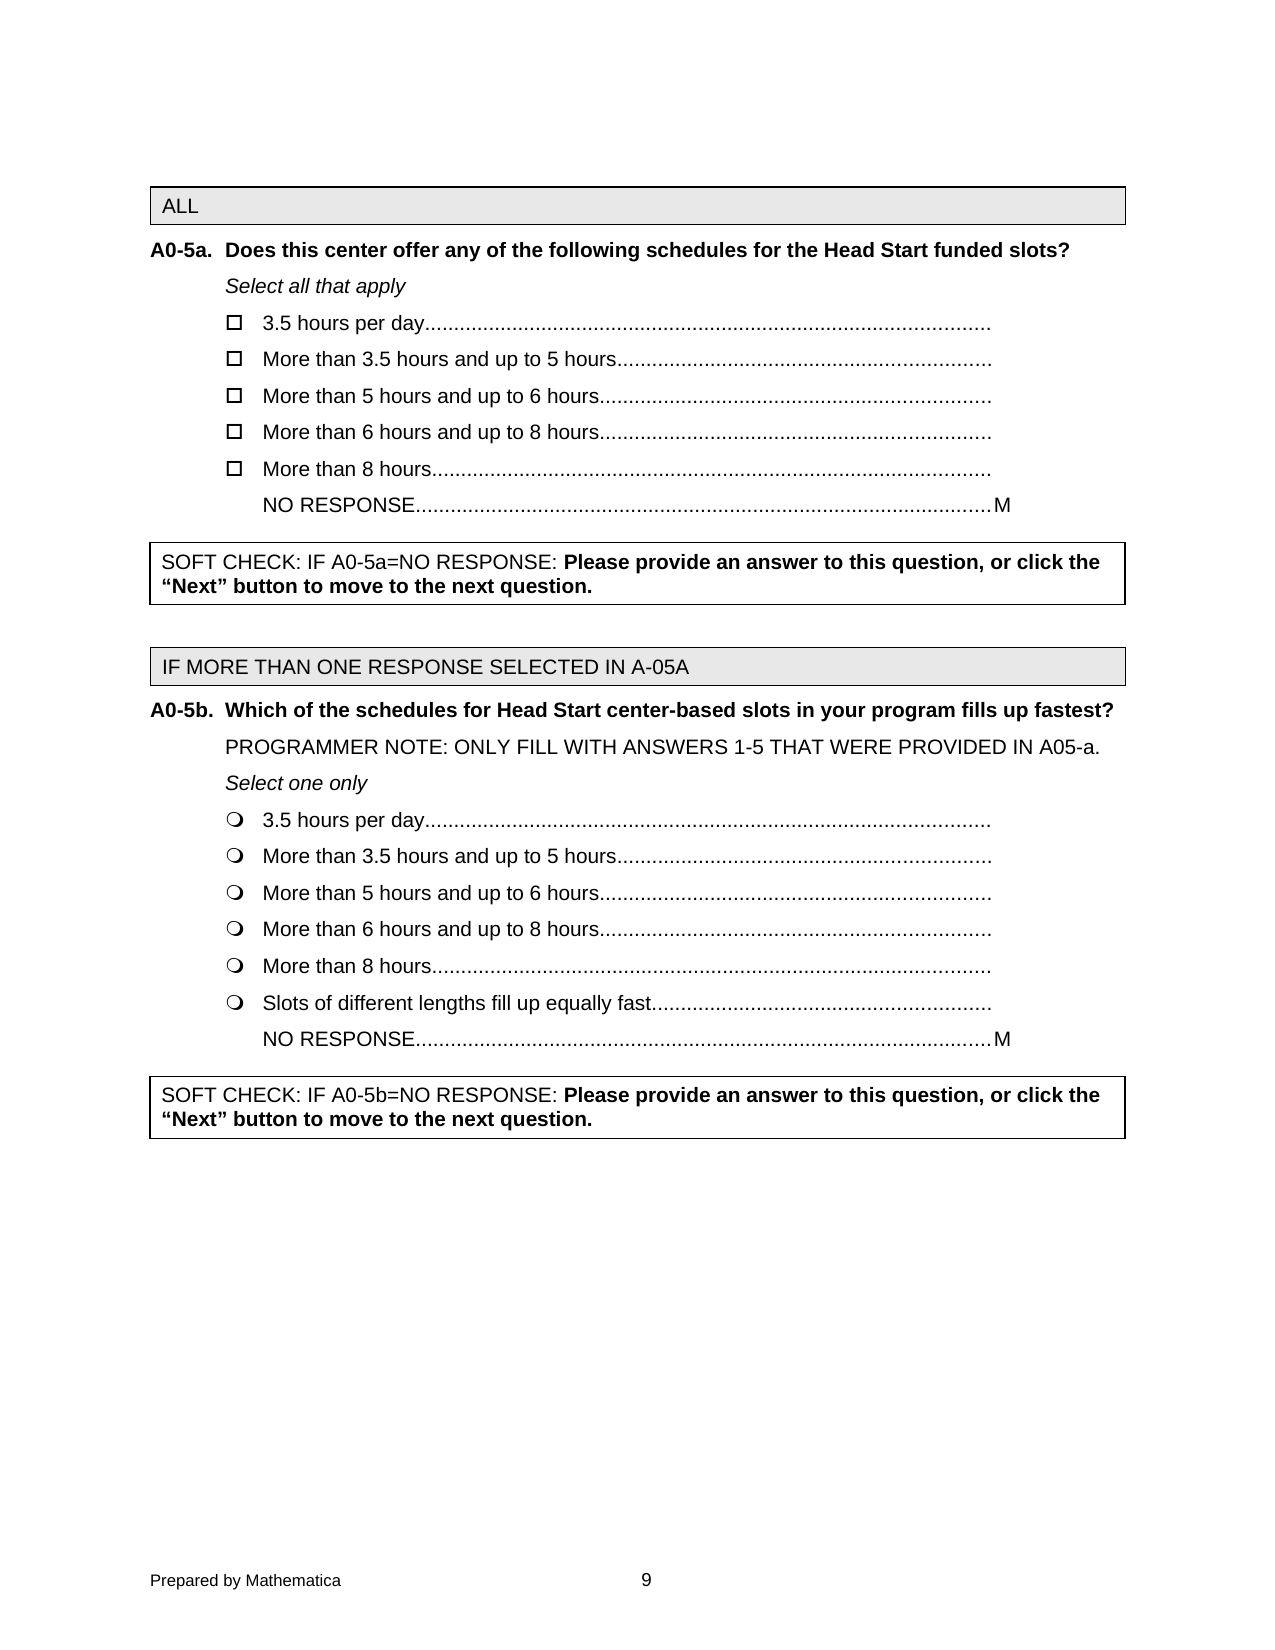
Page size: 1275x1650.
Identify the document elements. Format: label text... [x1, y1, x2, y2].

text More than 6 hours and up to 8 hours 4 [225, 917, 956, 941]
text PROGRAMMER NOTE: ONLY FILL WITH ANSWERS 1-5 THAT WERE PROVIDED IN A05-a. [150, 735, 1125, 759]
text Slots of different lengths fill up equally fast 6 [225, 990, 956, 1014]
text More than 5 hours and up to 6 hours 3 [225, 383, 956, 408]
text Select one only [150, 771, 1125, 795]
text NO RESPONSE M [262, 1027, 1228, 1051]
text More than 5 hours and up to 6 hours 3 [225, 881, 956, 905]
table_header SOFT CHECK: IF A0-5a=NO RESPONSE: Please provide an answer to this question, or click the “Next” button to move to the next question. [151, 543, 1124, 604]
text A0-5b. Which of the schedules for Head Start center-based slots in your program fills up fastest? [150, 698, 1181, 722]
table_header SOFT CHECK: IF A0-5b=NO RESPONSE: Please provide an answer to this question, or click the “Next” button to move to the next question. [151, 1077, 1124, 1137]
text More than 3.5 hours and up to 5 hours 2 [225, 347, 956, 371]
text A0-5a. Does this center offer any of the following schedules for the Head Start funded slots? [150, 237, 1181, 261]
table_header IF MORE THAN ONE RESPONSE SELECTED IN A-05a [151, 648, 1125, 685]
text More than 3.5 hours and up to 5 hours 2 [225, 844, 956, 868]
text More than 6 hours and up to 8 hours 4 [225, 420, 956, 444]
text More than 8 hours 5 [225, 954, 956, 978]
text Select all that apply [150, 274, 1125, 298]
text 3.5 hours per day 1 [225, 310, 956, 334]
text More than 8 hours 5 [225, 457, 956, 481]
table_header ALL [151, 188, 1125, 224]
text 3.5 hours per day 1 [225, 808, 956, 832]
text NO RESPONSE M [262, 493, 1228, 517]
